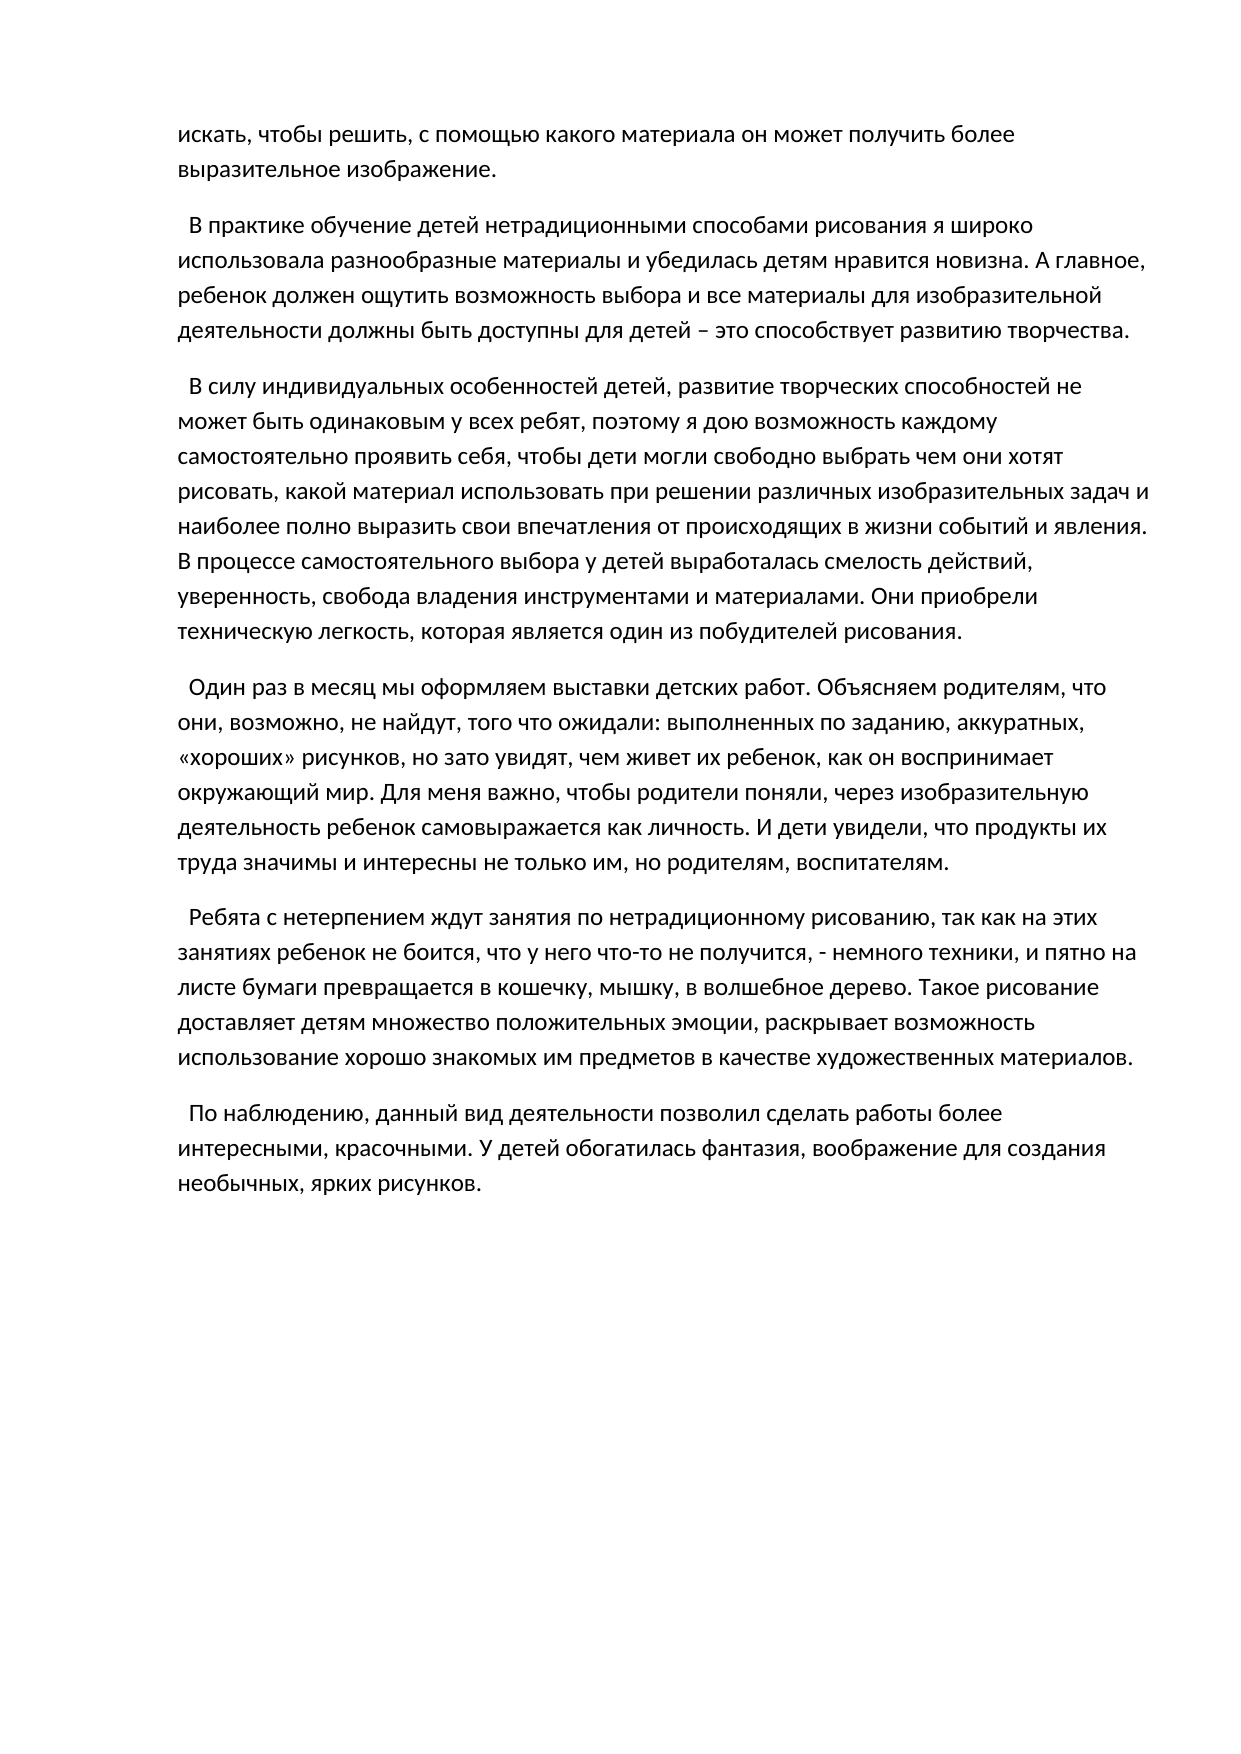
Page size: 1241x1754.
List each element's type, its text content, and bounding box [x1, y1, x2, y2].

text По наблюдению, данный вид деятельности позволил сделать работы более интересными, красочными. У детей обогатилась фантазия, воображение для создания необычных, ярких рисунков. [177, 1097, 1152, 1198]
text Один раз в месяц мы оформляем выставки детских работ. Объясняем родителям, что они, возможно, не найдут, того что ожидали: выполненных по заданию, аккуратных, «хороших» рисунков, но зато увидят, чем живет их ребенок, как он воспринимает окружающий мир. Для меня важно, чтобы родители поняли, через изобразительную деятельность ребенок самовыражается как личность. И дети увидели, что продукты их труда значимы и интересны не только им, но родителям, воспитателям. [177, 671, 1152, 876]
text искать, чтобы решить, с помощью какого материала он может получить более выразительное изображение. [177, 118, 1152, 184]
text В силу индивидуальных особенностей детей, развитие творческих способностей не может быть одинаковым у всех ребят, поэтому я дою возможность каждому самостоятельно проявить себя, чтобы дети могли свободно выбрать чем они хотят рисовать, какой материал использовать при решении различных изобразительных задач и наиболее полно выразить свои впечатления от происходящих в жизни событий и явления. В процессе самостоятельного выбора у детей выработалась смелость действий, уверенность, свобода владения инструментами и материалами. Они приобрели техническую легкость, которая является один из побудителей рисования. [177, 370, 1152, 645]
text Ребята с нетерпением ждут занятия по нетрадиционному рисованию, так как на этих занятиях ребенок не боится, что у него что-то не получится, - немного техники, и пятно на листе бумаги превращается в кошечку, мышку, в волшебное дерево. Такое рисование доставляет детям множество положительных эмоции, раскрывает возможность использование хорошо знакомых им предметов в качестве художественных материалов. [177, 901, 1152, 1072]
text В практике обучение детей нетрадиционными способами рисования я широко использовала разнообразные материалы и убедилась детям нравится новизна. А главное, ребенок должен ощутить возможность выбора и все материалы для изобразительной деятельности должны быть доступны для детей – это способствует развитию творчества. [177, 209, 1152, 344]
